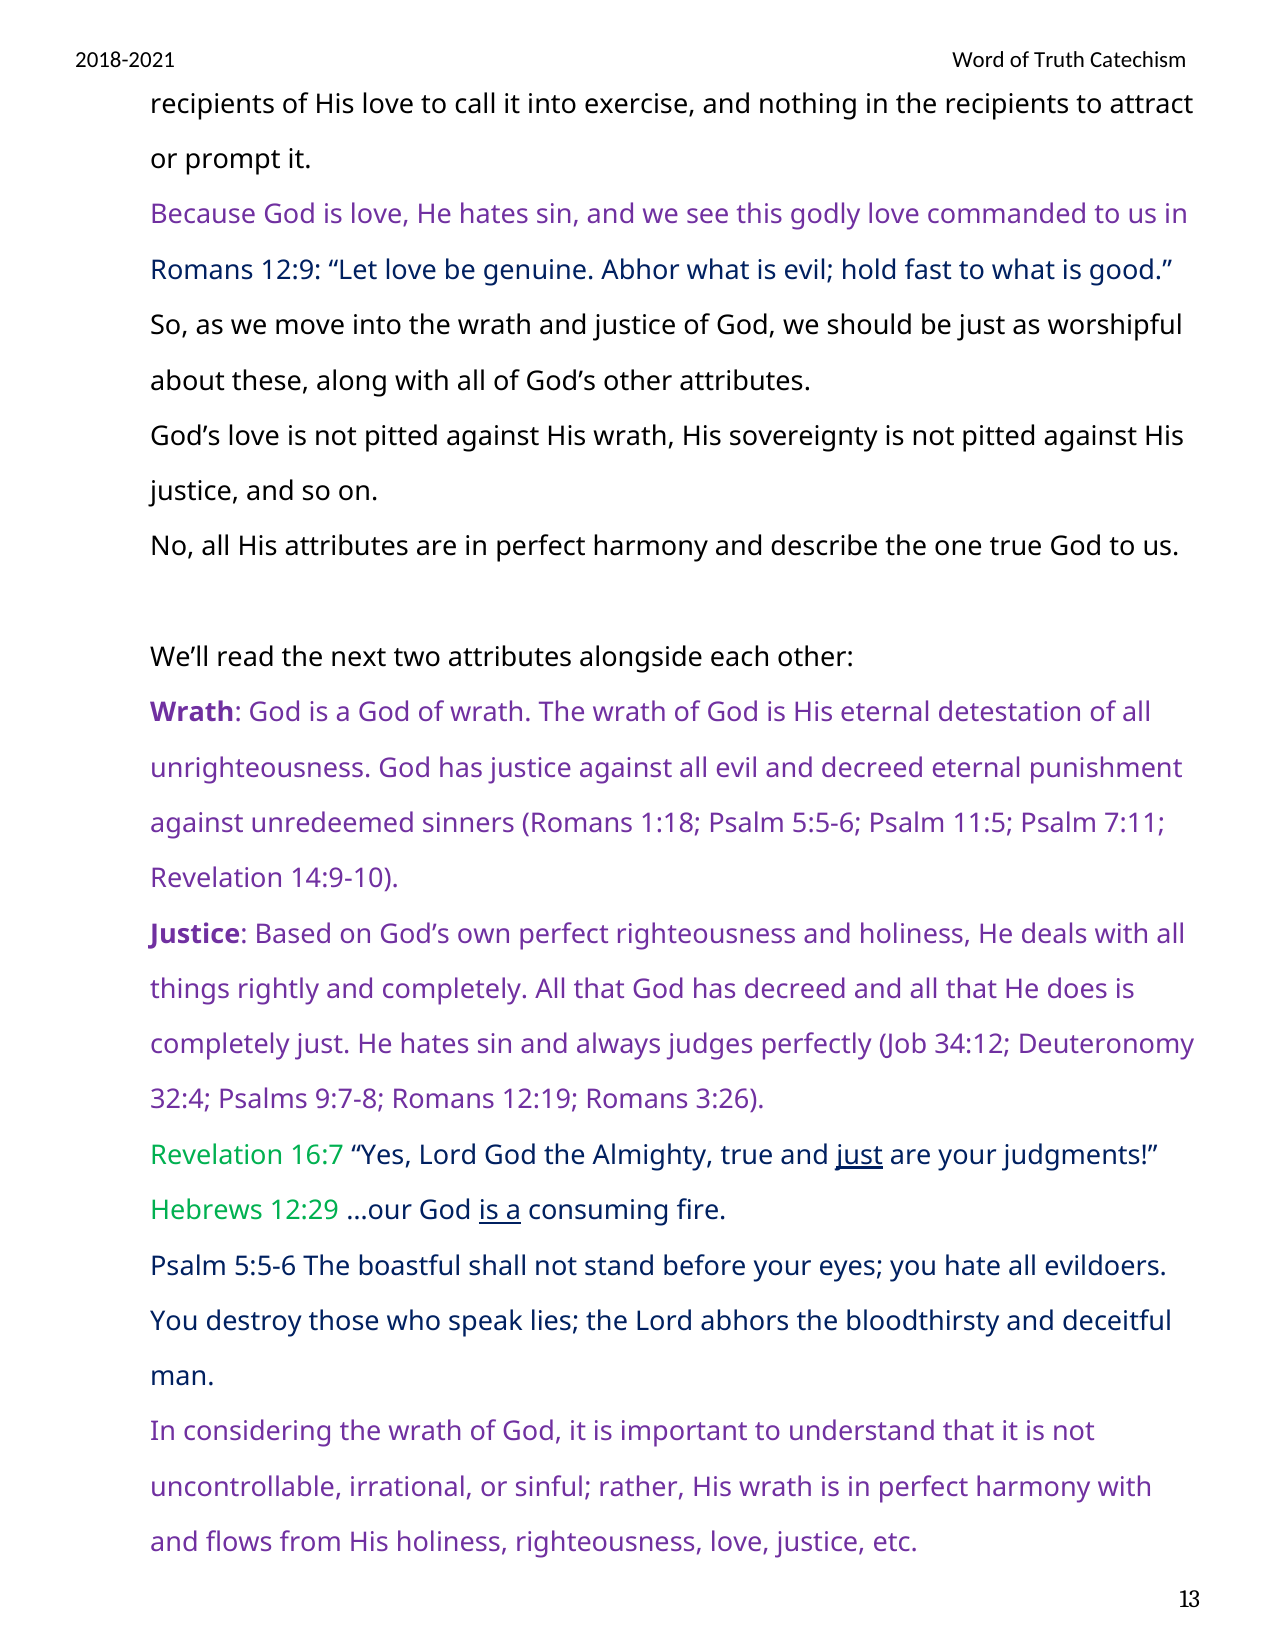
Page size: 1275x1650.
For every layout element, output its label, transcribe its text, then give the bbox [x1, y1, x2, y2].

text Because God is love, He hates sin, and we see this godly love commanded to us in Romans 12:9: “Let love be genuine. Abhor what is evil; hold fast to what is good.” [150, 195, 1200, 287]
text Psalm 5:5-6 The boastful shall not stand before your eyes; you hate all evildoers. You destroy those who speak lies; the Lord abhors the bloodthirsty and deceitful man. [150, 1246, 1200, 1393]
text Hebrews 12:29 …our God is a consuming fire. [150, 1191, 1200, 1227]
text No, all His attributes are in perfect harmony and describe the one true God to us. [150, 527, 1200, 564]
text Revelation 16:7 “Yes, Lord God the Almighty, true and just are your judgments!” [150, 1135, 1200, 1172]
text Justice: Based on God’s own perfect righteousness and holiness, He deals with all things rightly and completely. All that God has decreed and all that He does is completely just. He hates sin and always judges perfectly (Job 34:12; Deuteronomy 32:4; Psalms 9:7-8; Romans 12:19; Romans 3:26). [150, 914, 1200, 1117]
text Wrath: God is a God of wrath. The wrath of God is His eternal detestation of all unrighteousness. God has justice against all evil and decreed eternal punishment against unredeemed sinners (Romans 1:18; Psalm 5:5-6; Psalm 11:5; Psalm 7:11; Revelation 14:9-10). [150, 693, 1200, 896]
text In considering the wrath of God, it is important to understand that it is not uncontrollable, irrational, or sinful; rather, His wrath is in perfect harmony with and flows from His holiness, righteousness, love, justice, etc. [150, 1412, 1200, 1559]
text We’ll read the next two attributes alongside each other: [150, 637, 1200, 674]
text So, as we move into the wrath and justice of God, we should be just as worshipful about these, along with all of God’s other attributes. [150, 306, 1200, 398]
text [150, 84, 1200, 177]
text God’s love is not pitted against His wrath, His sovereignty is not pitted against His justice, and so on. [150, 416, 1200, 508]
